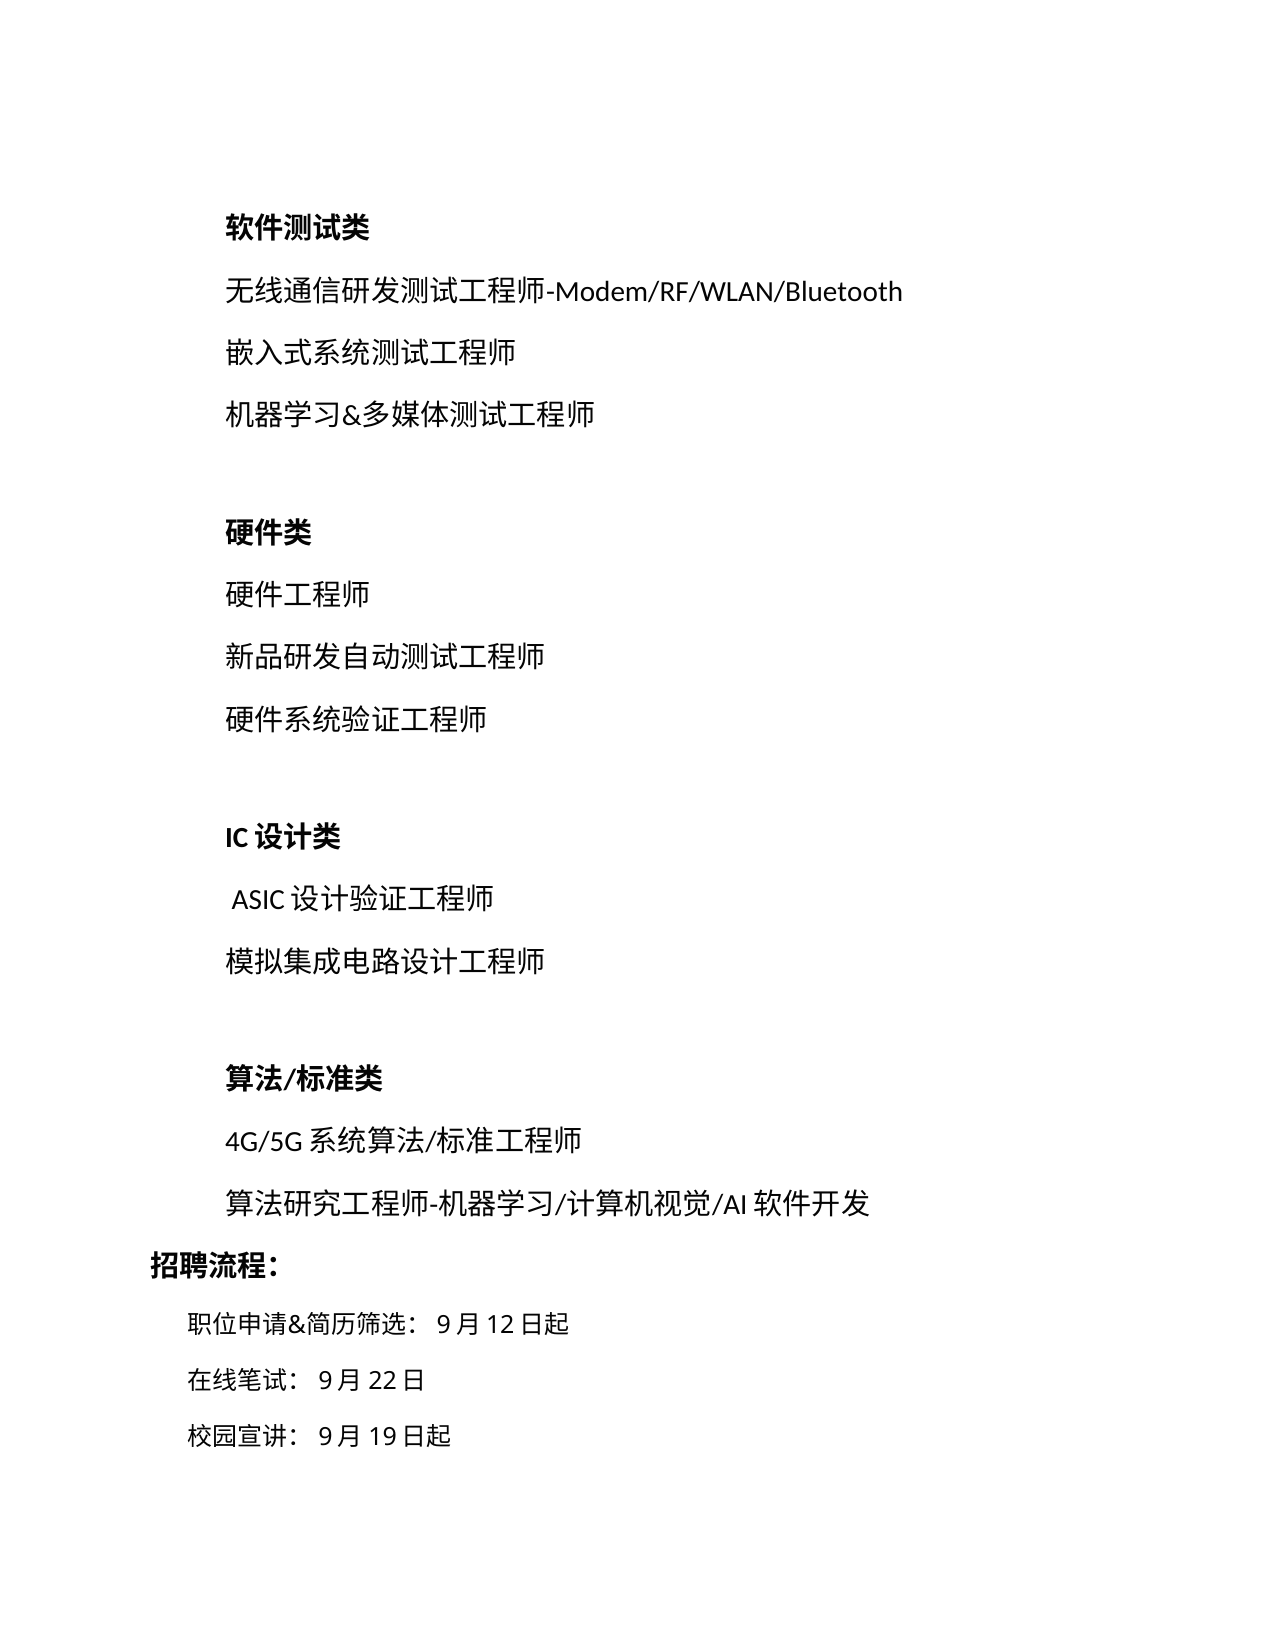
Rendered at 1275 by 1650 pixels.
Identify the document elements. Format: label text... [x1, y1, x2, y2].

text 硬件类 [225, 509, 1125, 552]
text 嵌入式系统测试工程师 [225, 330, 1125, 372]
text 无线通信研发测试工程师-Modem/RF/WLAN/Bluetooth [225, 267, 1125, 310]
text 校园宣讲： 9月 19日起 [187, 1416, 1125, 1452]
text 硬件系统验证工程师 [225, 696, 1125, 738]
text 招聘流程： [150, 1242, 1125, 1285]
text 算法/标准类 [225, 1056, 1125, 1098]
text IC设计类 [225, 814, 1125, 856]
text 软件测试类 [225, 205, 1125, 247]
text 硬件工程师 [225, 572, 1125, 614]
text ASIC设计验证工程师 [225, 876, 1125, 918]
text 机器学习&多媒体测试工程师 [225, 392, 1125, 434]
text 算法研究工程师-机器学习/计算机视觉/AI软件开发 [225, 1180, 1125, 1222]
text 模拟集成电路设计工程师 [225, 938, 1125, 981]
text 4G/5G系统算法/标准工程师 [225, 1118, 1125, 1160]
text 职位申请&简历筛选： 9月12日起 [187, 1305, 1125, 1341]
text 新品研发自动测试工程师 [225, 634, 1125, 676]
text 在线笔试： 9月 22日 [187, 1361, 1125, 1397]
